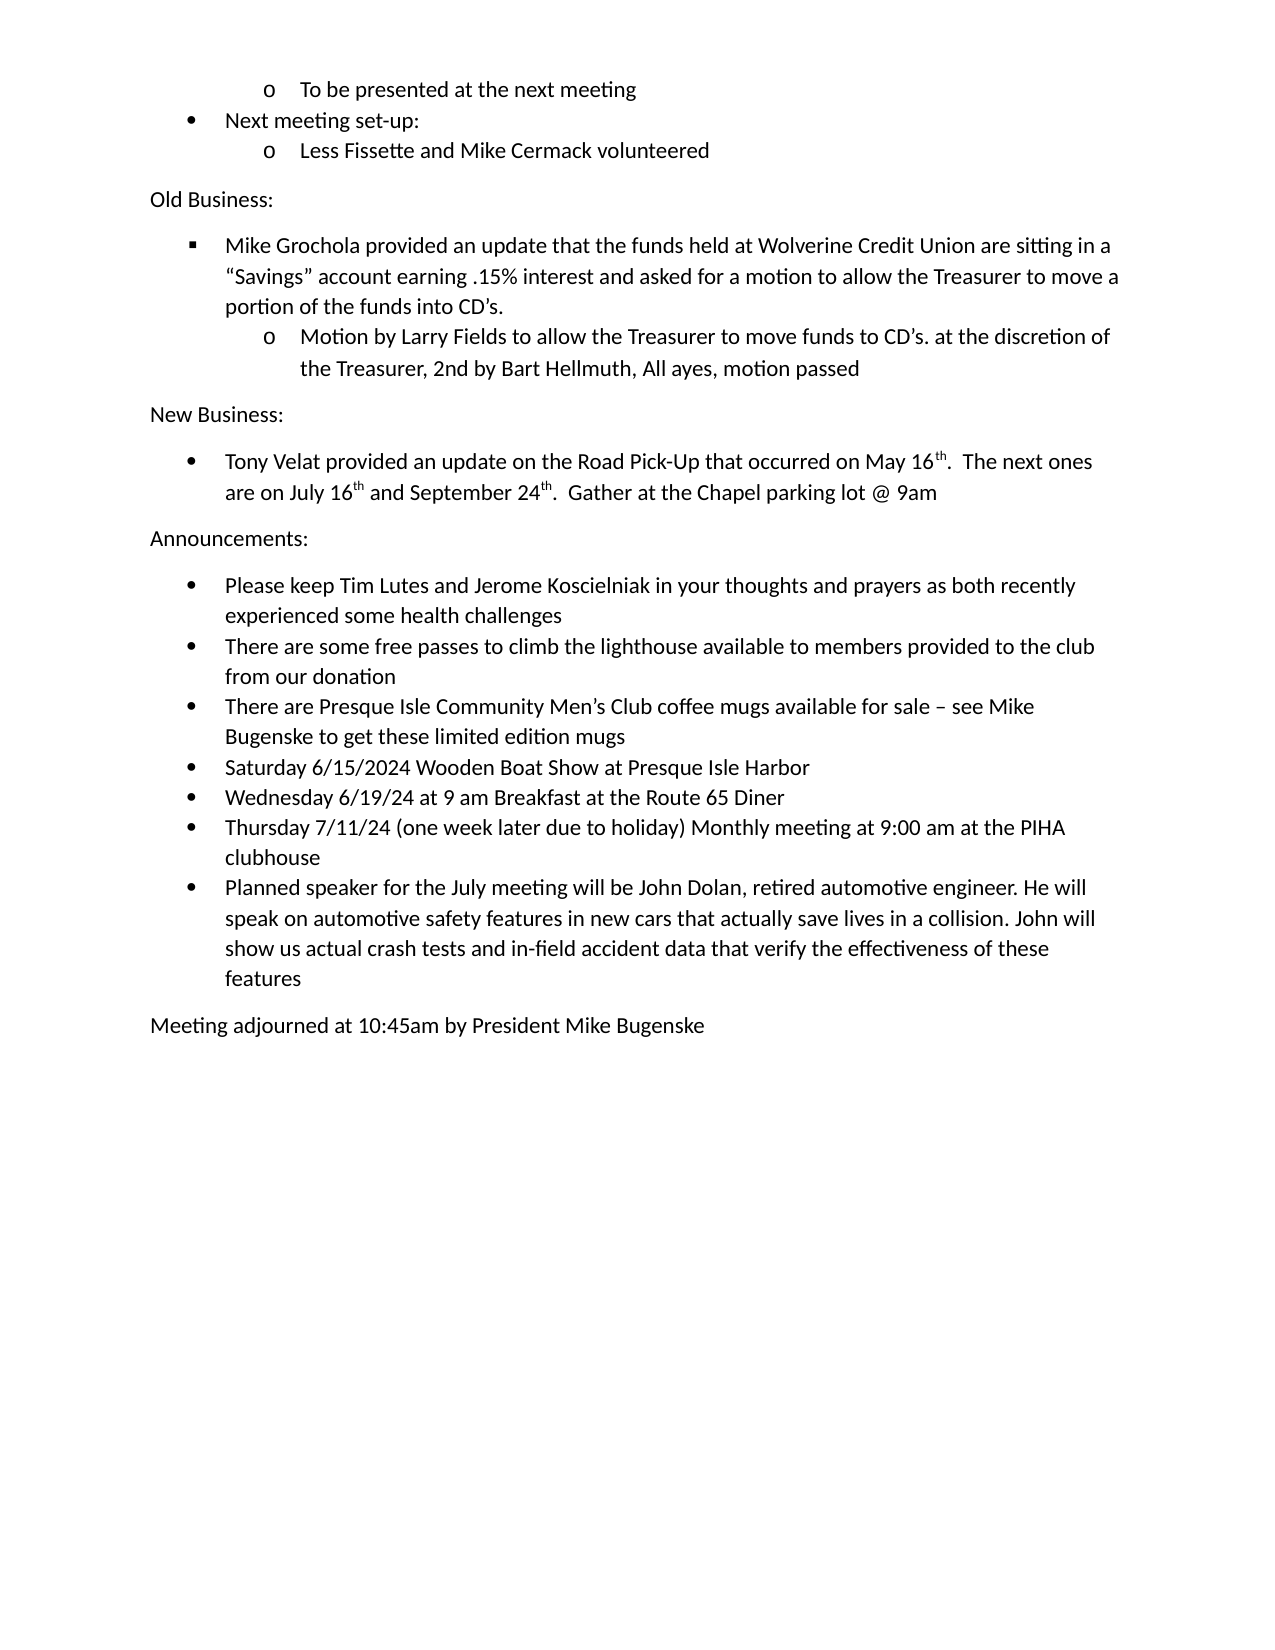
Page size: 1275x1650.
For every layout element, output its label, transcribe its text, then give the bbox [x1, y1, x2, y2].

text New Business: [150, 401, 1125, 428]
list To be presented at the next meeting [262, 75, 1125, 104]
list Motion by Larry Fields to allow the Treasurer to move funds to CD’s. at the discretion of the Treasurer, 2nd by Bart Hellmuth, All ayes, motion passed [262, 322, 1125, 382]
list There are some free passes to climb the lighthouse available to members provided to the club from our donation [187, 632, 1125, 690]
list Thursday 7/11/24 (one week later due to holiday) Monthly meeting at 9:00 am at the PIHA clubhouse [187, 813, 1125, 871]
list Wednesday 6/19/24 at 9 am Breakfast at the Route 65 Diner [187, 783, 1125, 811]
list Less Fissette and Mike Cermack volunteered [262, 137, 1125, 166]
text Meeting adjourned at 10:45am by President Mike Bugenske [150, 1011, 1125, 1039]
list Please keep Tim Lutes and Jerome Koscielniak in your thoughts and prayers as both recently experienced some health challenges [187, 571, 1125, 629]
list Saturday 6/15/2024 Wooden Boat Show at Presque Isle Harbor [187, 753, 1125, 781]
text Announcements: [150, 524, 1125, 552]
list Mike Grochola provided an update that the funds held at Wolverine Credit Union are sitting in a “Savings” account earning .15% interest and asked for a motion to allow the Treasurer to move a portion of the funds into CD’s. [187, 232, 1125, 320]
list Planned speaker for the July meeting will be John Dolan, retired automotive engineer. He will speak on automotive safety features in new cars that actually save lives in a collision. John will show us actual crash tests and in-field accident data that verify the effectiveness of these features [187, 873, 1125, 992]
list Tony Velat provided an update on the Road Pick-Up that occurred on May 16th. The next ones are on July 16th and September 24th. Gather at the Chapel parking lot @ 9am [187, 447, 1125, 506]
list Next meeting set-up: [187, 106, 1125, 134]
list There are Presque Isle Community Men’s Club coffee mugs available for sale – see Mike Bugenske to get these limited edition mugs [187, 692, 1125, 750]
text Old Business: [150, 185, 1125, 213]
